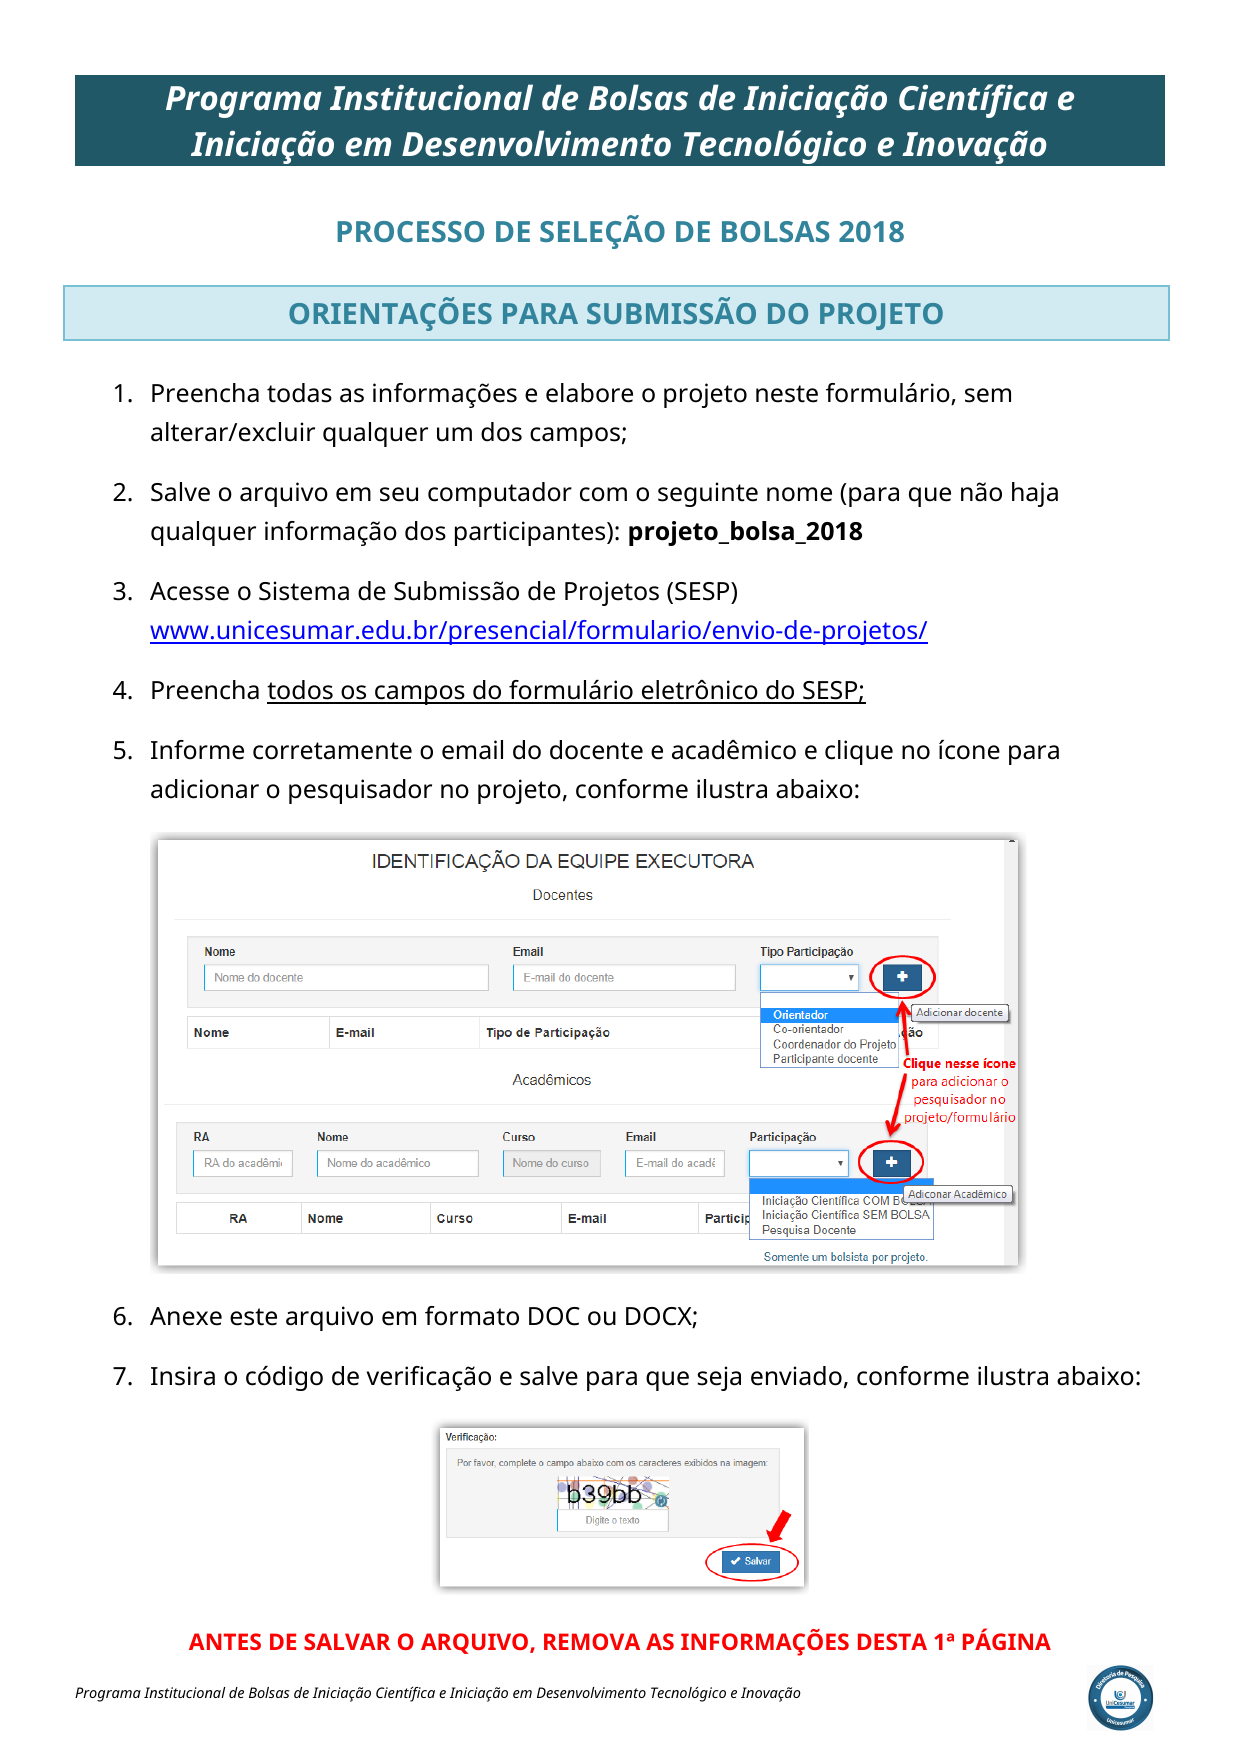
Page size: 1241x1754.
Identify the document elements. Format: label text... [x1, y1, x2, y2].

list Anexe este arquivo em formato DOC ou DOCX; [112, 1298, 1165, 1332]
list Insira o código de verificação e salve para que seja enviado, conforme ilustra abaixo: [112, 1358, 1165, 1392]
picture [150, 832, 1027, 1274]
list Preencha todos os campos do formulário eletrônico do SESP; [112, 673, 1165, 707]
list Salve o arquivo em seu computador com o seguinte nome (para que não haja qualquer informação dos participantes): projeto_bolsa_2018 [112, 474, 1165, 548]
list Preencha todas as informações e elabore o projeto neste formulário, sem alterar/excluir qualquer um dos campos; [112, 375, 1165, 449]
table_header ORIENTAÇÕES PARA SUBMISSÃO DO PROJETO [65, 287, 1168, 339]
picture [431, 1418, 809, 1595]
text ANTES DE SALVAR O ARQUIVO, REMOVA AS INFORMAÇÕES DESTA 1ª PÁGINA [75, 1626, 1165, 1657]
text PROCESSO DE SELEÇÃO DE BOLSAS 2018 [75, 211, 1165, 251]
text Iniciação em Desenvolvimento Tecnológico e Inovação [75, 120, 1165, 166]
list Informe corretamente o email do docente e acadêmico e clique no ícone para adicionar o pesquisador no projeto, conforme ilustra abaixo: [112, 733, 1165, 806]
text Programa Institucional de Bolsas de Iniciação Científica e [75, 75, 1165, 120]
list Acesse o Sistema de Submissão de Projetos (SESP) www.unicesumar.edu.br/presencial/formulario/envio-de-projetos/ [112, 574, 1165, 647]
picture [1087, 1665, 1154, 1731]
